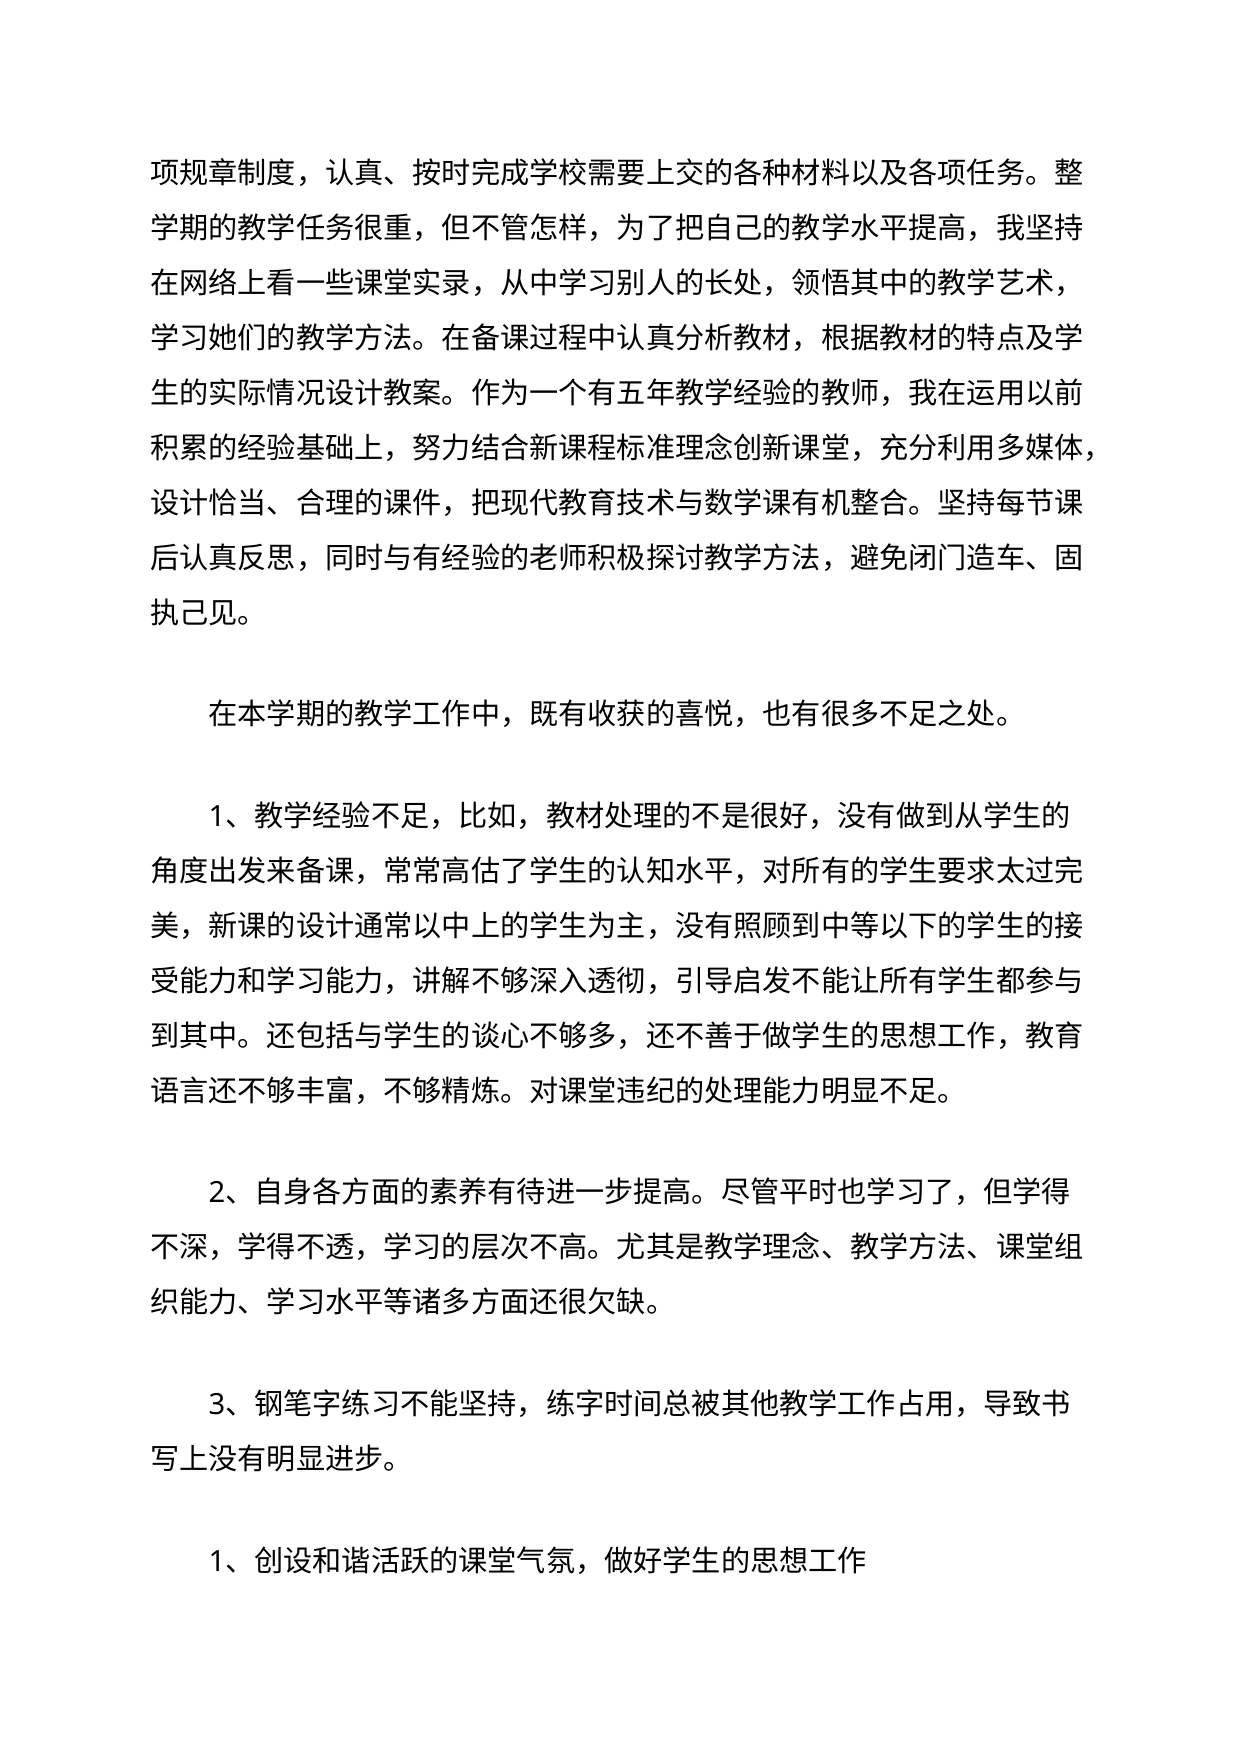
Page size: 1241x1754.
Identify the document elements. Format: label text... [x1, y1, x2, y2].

text 2、自身各方面的素养有待进一步提高。尽管平时也学习了，但学得不深，学得不透，学习的层次不高。尤其是教学理念、教学方法、课堂组织能力、学习水平等诸多方面还很欠缺。 [150, 1169, 1090, 1321]
text 1、教学经验不足，比如，教材处理的不是很好，没有做到从学生的角度出发来备课，常常高估了学生的认知水平，对所有的学生要求太过完美，新课的设计通常以中上的学生为主，没有照顾到中等以下的学生的接受能力和学习能力，讲解不够深入透彻，引导启发不能让所有学生都参与到其中。还包括与学生的谈心不够多，还不善于做学生的思想工作，教育语言还不够丰富，不够精炼。对课堂违纪的处理能力明显不足。 [150, 793, 1090, 1109]
text 1、创设和谐活跃的课堂气氛，做好学生的思想工作 [150, 1537, 1090, 1580]
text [150, 150, 1090, 631]
text 3、钢笔字练习不能坚持，练字时间总被其他教学工作占用，导致书写上没有明显进步。 [150, 1381, 1090, 1478]
text 在本学期的教学工作中，既有收获的喜悦，也有很多不足之处。 [150, 691, 1090, 733]
